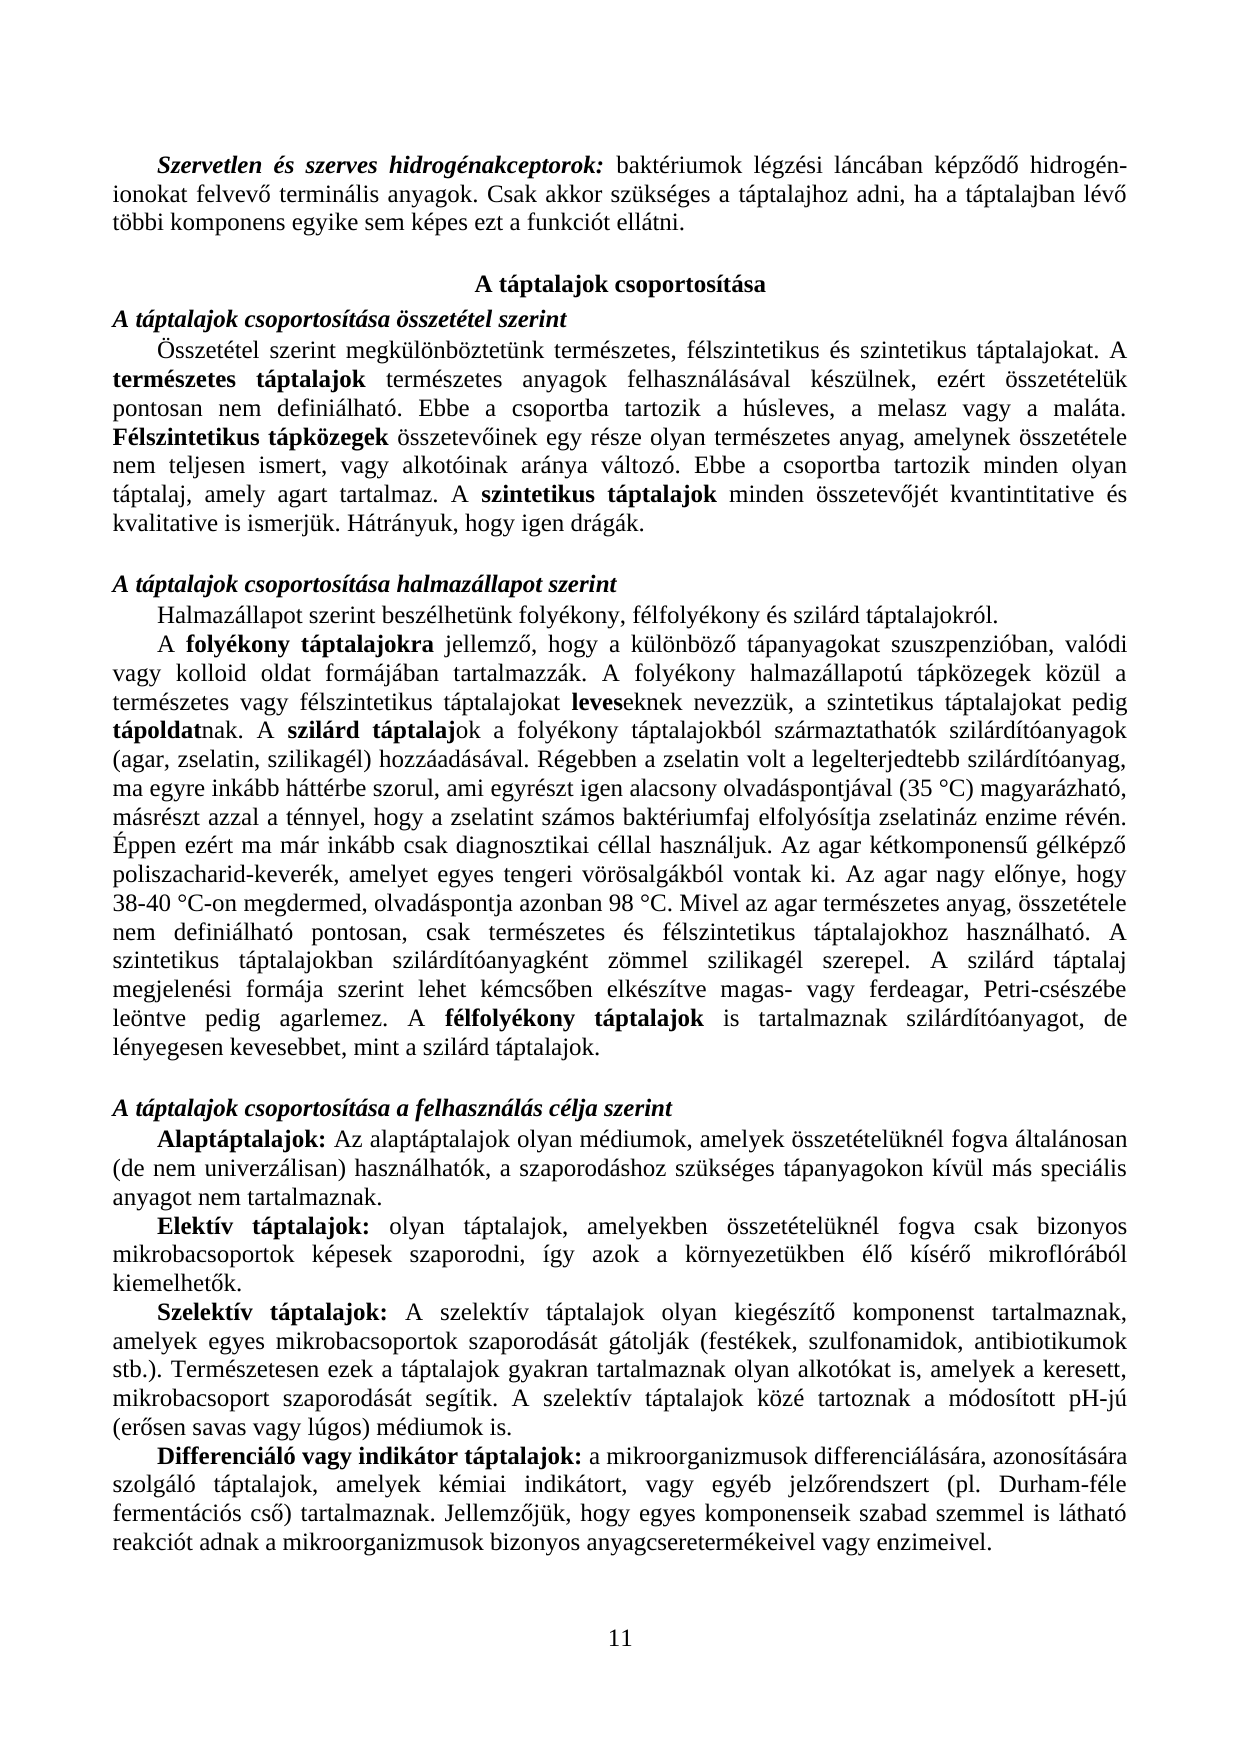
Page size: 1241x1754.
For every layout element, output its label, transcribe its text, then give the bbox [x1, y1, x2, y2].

subtitle A táptalajok csoportosítása összetétel szerint [112, 304, 1128, 333]
text Szelektív táptalajok: A szelektív táptalajok olyan kiegészítő komponenst tartalmaznak, amelyek egyes mikrobacsoportok szaporodását gátolják (festékek, szulfonamidok, antibiotikumok stb.). Természetesen ezek a táptalajok gyakran tartalmaznak olyan alkotókat is, amelyek a keresett, mikrobacsoport szaporodását segítik. A szelektív táptalajok közé tartoznak a módosított pH-jú (erősen savas vagy lúgos) médiumok is. [112, 1297, 1128, 1441]
text Halmazállapot szerint beszélhetünk folyékony, félfolyékony és szilárd táptalajokról. [112, 601, 1128, 629]
text Szervetlen és szerves hidrogénakceptorok: baktériumok légzési láncában képződő hidrogén-ionokat felvevő terminális anyagok. Csak akkor szükséges a táptalajhoz adni, ha a táptalajban lévő többi komponens egyike sem képes ezt a funkciót ellátni. [112, 150, 1128, 236]
text Összetétel szerint megkülönböztetünk természetes, félszintetikus és szintetikus táptalajokat. A természetes táptalajok természetes anyagok felhasználásával készülnek, ezért összetételük pontosan nem definiálható. Ebbe a csoportba tartozik a húsleves, a melasz vagy a maláta. Félszintetikus tápközegek összetevőinek egy része olyan természetes anyag, amelynek összetétele nem teljesen ismert, vagy alkotóinak aránya változó. Ebbe a csoportba tartozik minden olyan táptalaj, amely agart tartalmaz. A szintetikus táptalajok minden összetevőjét kvantintitative és kvalitative is ismerjük. Hátrányuk, hogy igen drágák. [112, 335, 1128, 537]
text Elektív táptalajok: olyan táptalajok, amelyekben összetételüknél fogva csak bizonyos mikrobacsoportok képesek szaporodni, így azok a környezetükben élő kísérő mikroflórából kiemelhetők. [112, 1211, 1128, 1297]
subtitle A táptalajok csoportosítása a felhasználás célja szerint [112, 1093, 1128, 1122]
text Alaptáptalajok: Az alaptáptalajok olyan médiumok, amelyek összetételüknél fogva általánosan (de nem univerzálisan) használhatók, a szaporodáshoz szükséges tápanyagokon kívül más speciális anyagot nem tartalmaznak. [112, 1124, 1128, 1211]
text A folyékony táptalajokra jellemző, hogy a különböző tápanyagokat szuszpenzióban, valódi vagy kolloid oldat formájában tartalmazzák. A folyékony halmazállapotú tápközegek közül a természetes vagy félszintetikus táptalajokat leveseknek nevezzük, a szintetikus táptalajokat pedig tápoldatnak. A szilárd táptalajok a folyékony táptalajokból származtathatók szilárdítóanyagok (agar, zselatin, szilikagél) hozzáadásával. Régebben a zselatin volt a legelterjedtebb szilárdítóanyag, ma egyre inkább háttérbe szorul, ami egyrészt igen alacsony olvadáspontjával (35 °C) magyarázható, másrészt azzal a ténnyel, hogy a zselatint számos baktériumfaj elfolyósítja zselatináz enzime révén. Éppen ezért ma már inkább csak diagnosztikai céllal használjuk. Az agar kétkomponensű gélképző poliszacharid-keverék, amelyet egyes tengeri vörösalgákból vontak ki. Az agar nagy előnye, hogy 38-40 °C-on megdermed, olvadáspontja azonban 98 °C. Mivel az agar természetes anyag, összetétele nem definiálható pontosan, csak természetes és félszintetikus táptalajokhoz használható. A szintetikus táptalajokban szilárdítóanyagként zömmel szilikagél szerepel. A szilárd táptalaj megjelenési formája szerint lehet kémcsőben elkészítve magas- vagy ferdeagar, Petri-csészébe leöntve pedig agarlemez. A félfolyékony táptalajok is tartalmaznak szilárdítóanyagot, de lényegesen kevesebbet, mint a szilárd táptalajok. [112, 629, 1128, 1061]
subtitle A táptalajok csoportosítása [112, 269, 1128, 298]
text Differenciáló vagy indikátor táptalajok: a mikroorganizmusok differenciálására, azonosítására szolgáló táptalajok, amelyek kémiai indikátort, vagy egyéb jelzőrendszert (pl. Durham-féle fermentációs cső) tartalmaznak. Jellemzőjük, hogy egyes komponenseik szabad szemmel is látható reakciót adnak a mikroorganizmusok bizonyos anyagcseretermékeivel vagy enzimeivel. [112, 1441, 1128, 1556]
subtitle A táptalajok csoportosítása halmazállapot szerint [112, 569, 1128, 598]
